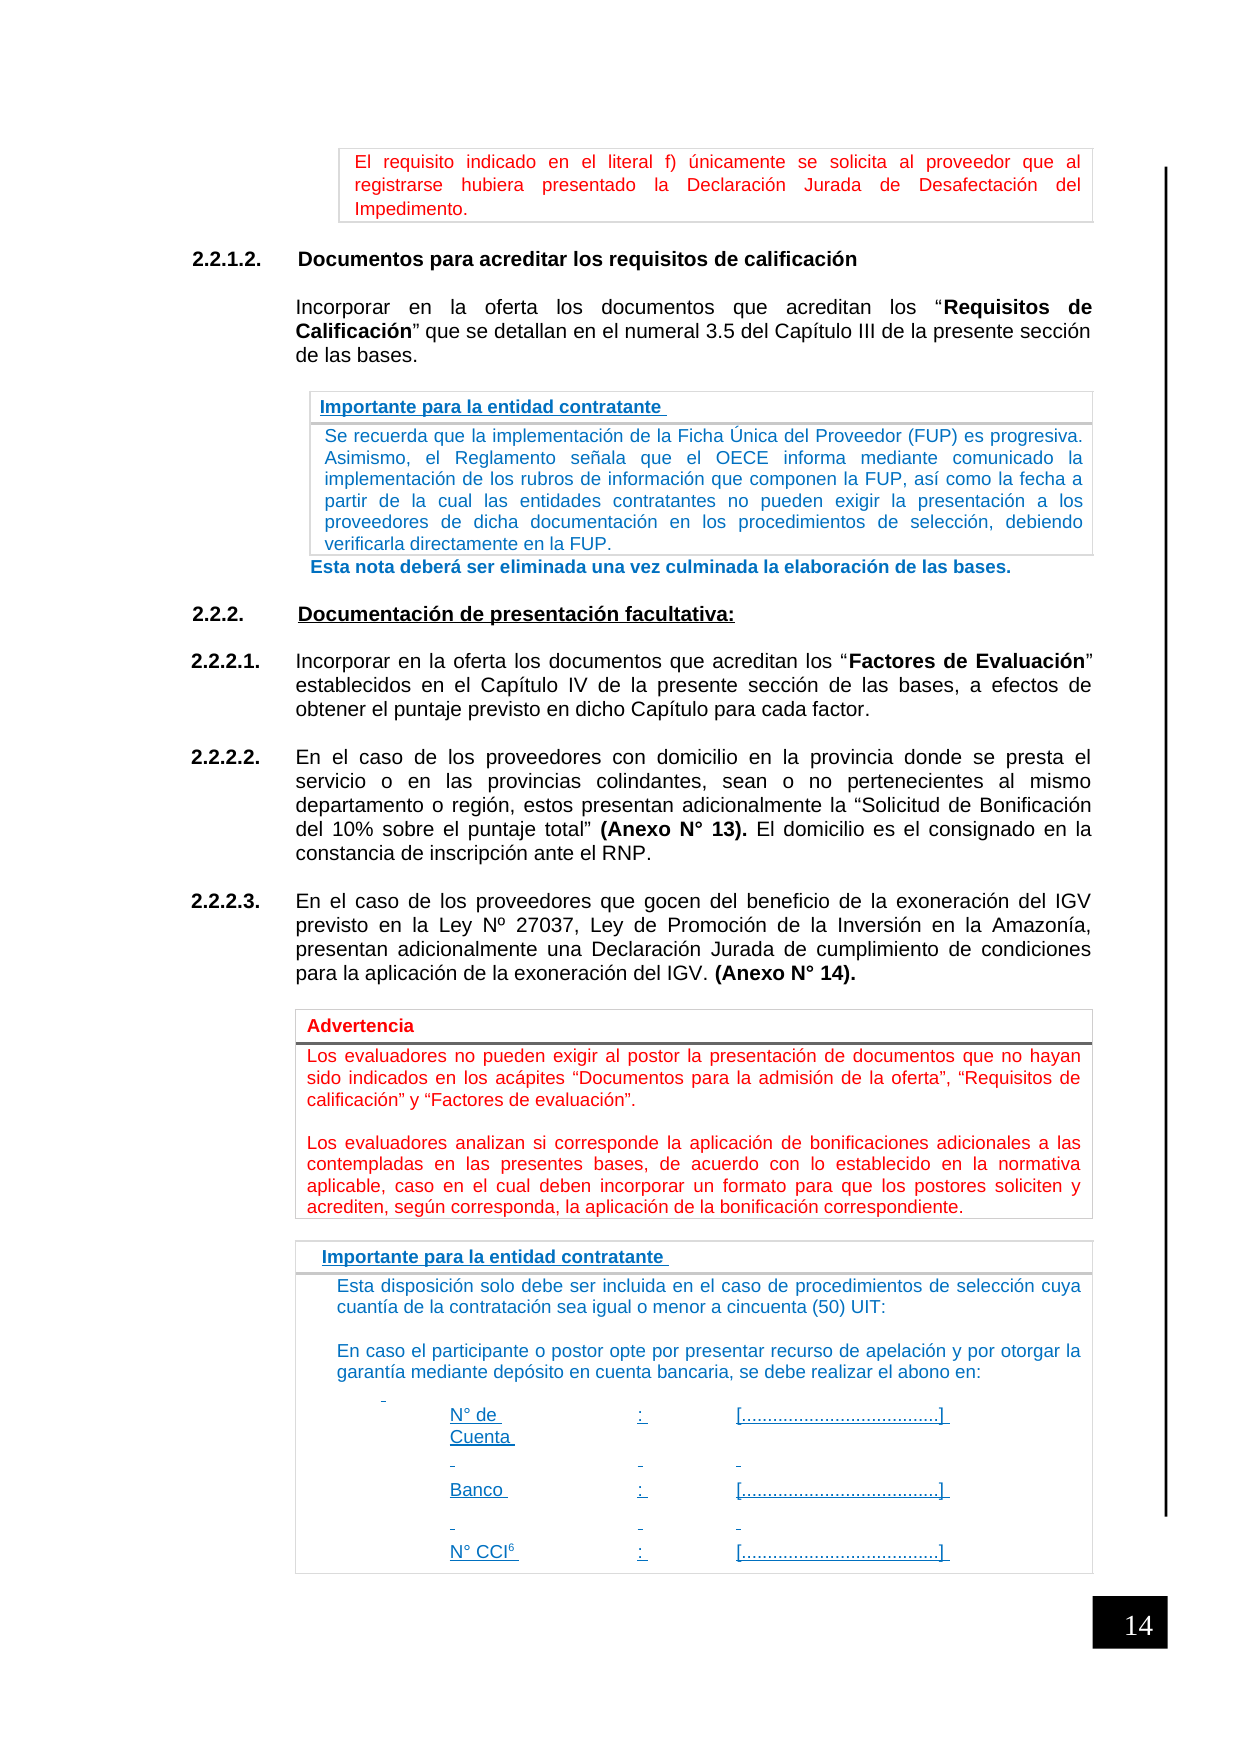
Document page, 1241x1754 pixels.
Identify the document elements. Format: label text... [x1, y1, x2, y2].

table_header Importante para la entidad contratante [296, 1242, 1092, 1272]
table_header Advertencia [296, 1010, 1092, 1042]
list Documentación de presentación facultativa: [192, 601, 1092, 625]
list En el caso de los proveedores con domicilio en la provincia donde se presta el servicio o en las provincias colindantes, sean o no pertenecientes al mismo departamento o región, estos presentan adicionalmente la “Solicitud de Bonificación del 10% sobre el puntaje total” (Anexo N° 13). El domicilio es el consignado en la constancia de inscripción ante el RNP. [600, 817, 1092, 865]
text Esta nota deberá ser eliminada una vez culminada la elaboración de las bases. [310, 556, 1092, 577]
table_cell Los evaluadores no pueden exigir al postor la presentación de documentos que no hayan sido indicados en los acápites “Documentos para la admisión de la oferta”, “Requisitos de calificación” y “Factores de evaluación”. Los evaluadores analizan si corresponde la aplicación de bonificaciones adicionales a las contempladas en las presentes bases, de acuerdo con lo establecido en la normativa aplicable, caso en el cual deben incorporar un formato para que los postores soliciten y acrediten, según corresponda, la aplicación de la bonificación correspondiente. [296, 1045, 1092, 1218]
table_cell Esta disposición solo debe ser incluida en el caso de procedimientos de selección cuya cuantía de la contratación sea igual o menor a cincuenta (50) UIT: En caso el participante o postor opte por presentar recurso de apelación y por otorgar la garantía mediante depósito en cuenta bancaria, se debe realizar el abono en: [296, 1275, 1092, 1572]
text Incorporar en la oferta los documentos que acreditan los “Requisitos de Calificación” que se detallan en el numeral 3.5 del Capítulo III de la presente sección de las bases. [295, 294, 1092, 366]
table_header Importante para la entidad contratante [311, 392, 1092, 422]
table_cell Se recuerda que la implementación de la Ficha Única del Proveedor (FUP) es progresiva. Asimismo, el Reglamento señala que el OECE informa mediante comunicado la implementación de los rubros de información que componen la FUP, así como la fecha a partir de la cual las entidades contratantes no pueden exigir la presentación a los proveedores de dicha documentación en los procedimientos de selección, debiendo verificarla directamente en la FUP. [311, 425, 1092, 554]
list Documentos para acreditar los requisitos de calificación [192, 247, 1092, 271]
list Incorporar en la oferta los documentos que acreditan los “Factores de Evaluación” establecidos en el Capítulo IV de la presente sección de las bases, a efectos de obtener el puntaje previsto en dicho Capítulo para cada factor. [191, 649, 1092, 721]
list En el caso de los proveedores que gocen del beneficio de la exoneración del IGV previsto en la Ley Nº 27037, Ley de Promoción de la Inversión en la Amazonía, presentan adicionalmente una Declaración Jurada de cumplimiento de condiciones para la aplicación de la exoneración del IGV. (Anexo N° 14). [191, 889, 1092, 985]
table_cell El requisito indicado en el literal f) únicamente se solicita al proveedor que al registrarse hubiera presentado la Declaración Jurada de Desafectación del Impedimento. [340, 149, 1092, 221]
